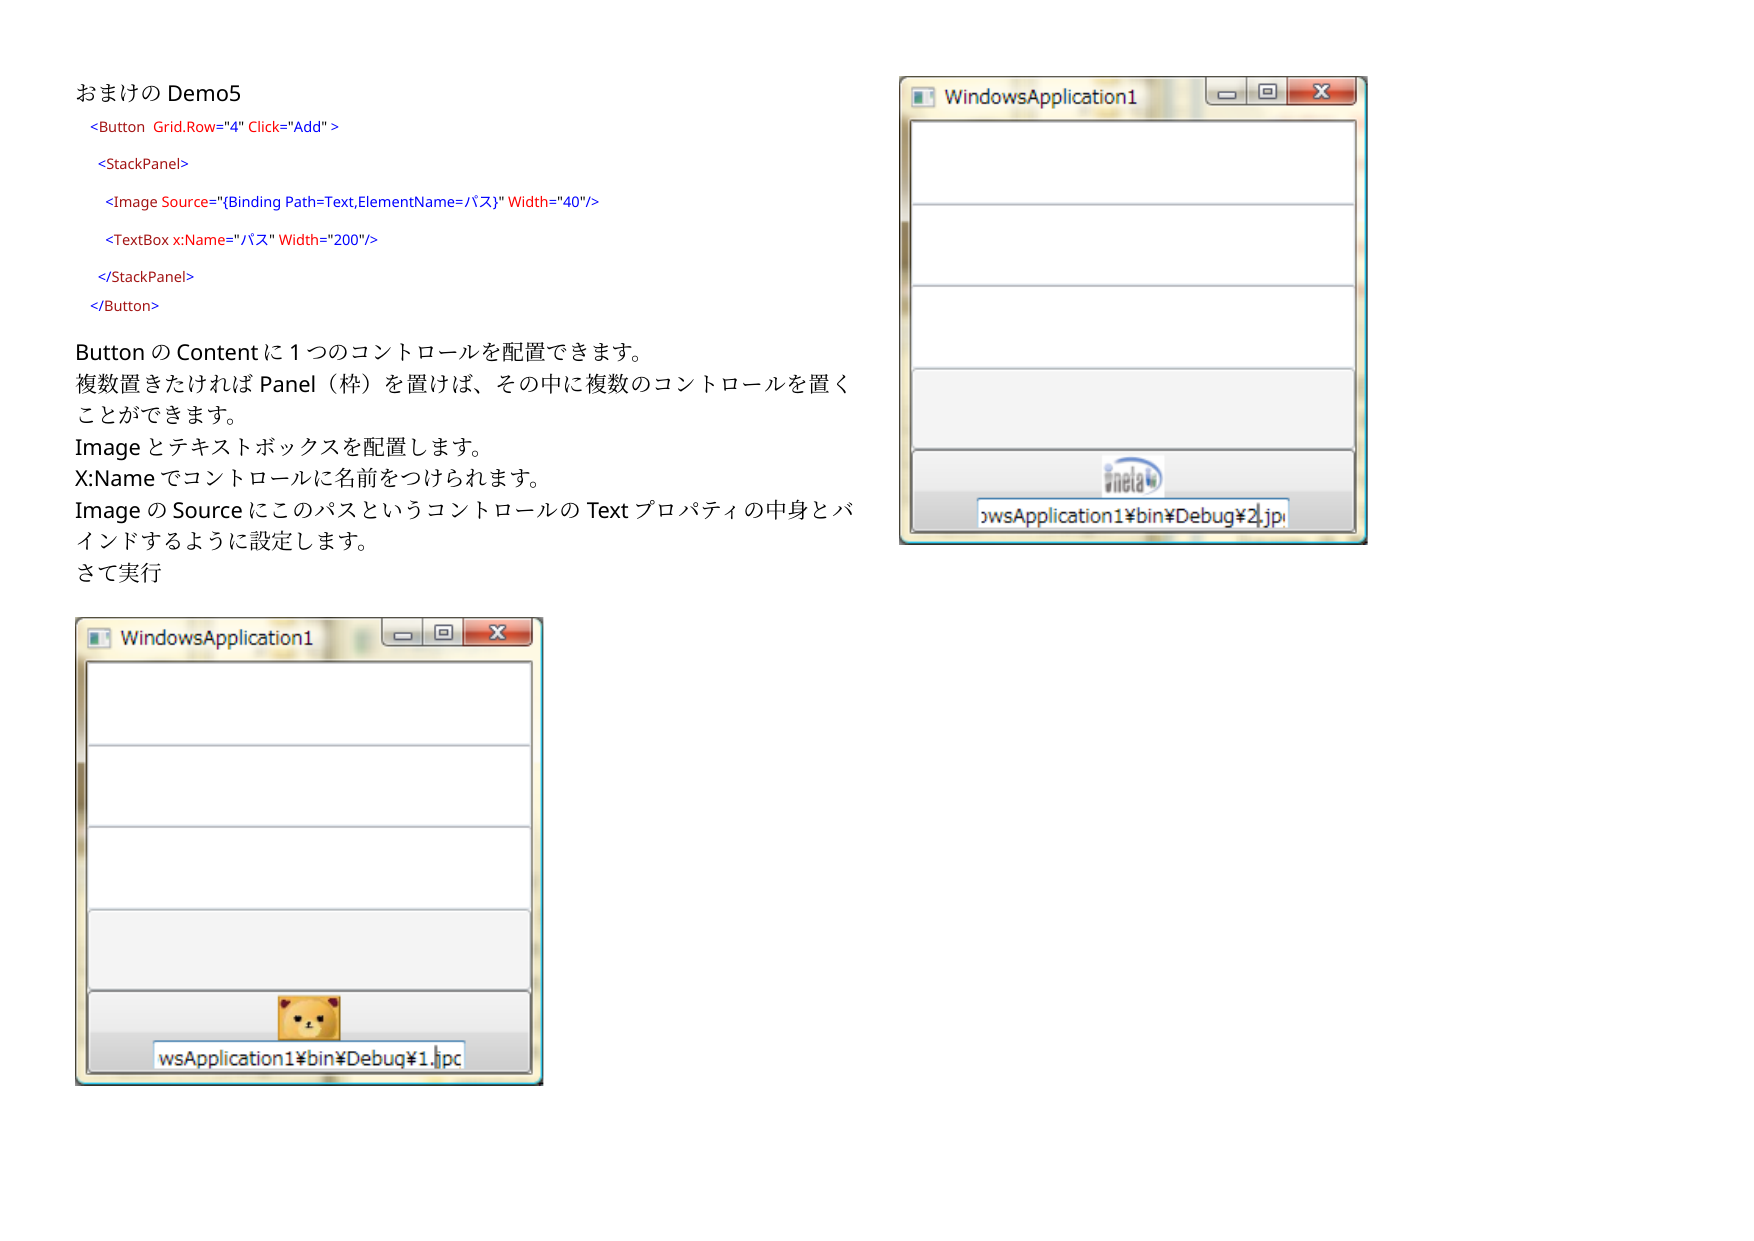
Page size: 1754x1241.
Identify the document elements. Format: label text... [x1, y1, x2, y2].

text ButtonのContentに1つのコントロールを配置できます。 [75, 335, 855, 367]
text ImageのSourceにこのパスというコントロールのTextプロパティの中身とバインドするように設定します。 [75, 493, 855, 556]
text Imageとテキストボックスを配置します。 [75, 430, 855, 461]
text <Button Grid.Row="4" Click="Add" > [75, 108, 855, 145]
text おまけのDemo5 [75, 76, 855, 108]
picture [75, 617, 544, 1086]
text <Image Source="{Binding Path=Text,ElementName=パス}" Width="40"/> [75, 183, 855, 220]
text X:Nameでコントロールに名前をつけられます。 [75, 461, 855, 493]
picture [899, 76, 1368, 545]
text <TextBox x:Name="パス" Width="200"/> [75, 220, 855, 258]
text </StackPanel> [75, 258, 855, 295]
text 複数置きたければPanel（枠）を置けば、その中に複数のコントロールを置くことができます。 [75, 367, 855, 430]
text <StackPanel> [75, 145, 855, 183]
text </Button> [75, 295, 855, 315]
text さて実行 [75, 556, 855, 587]
